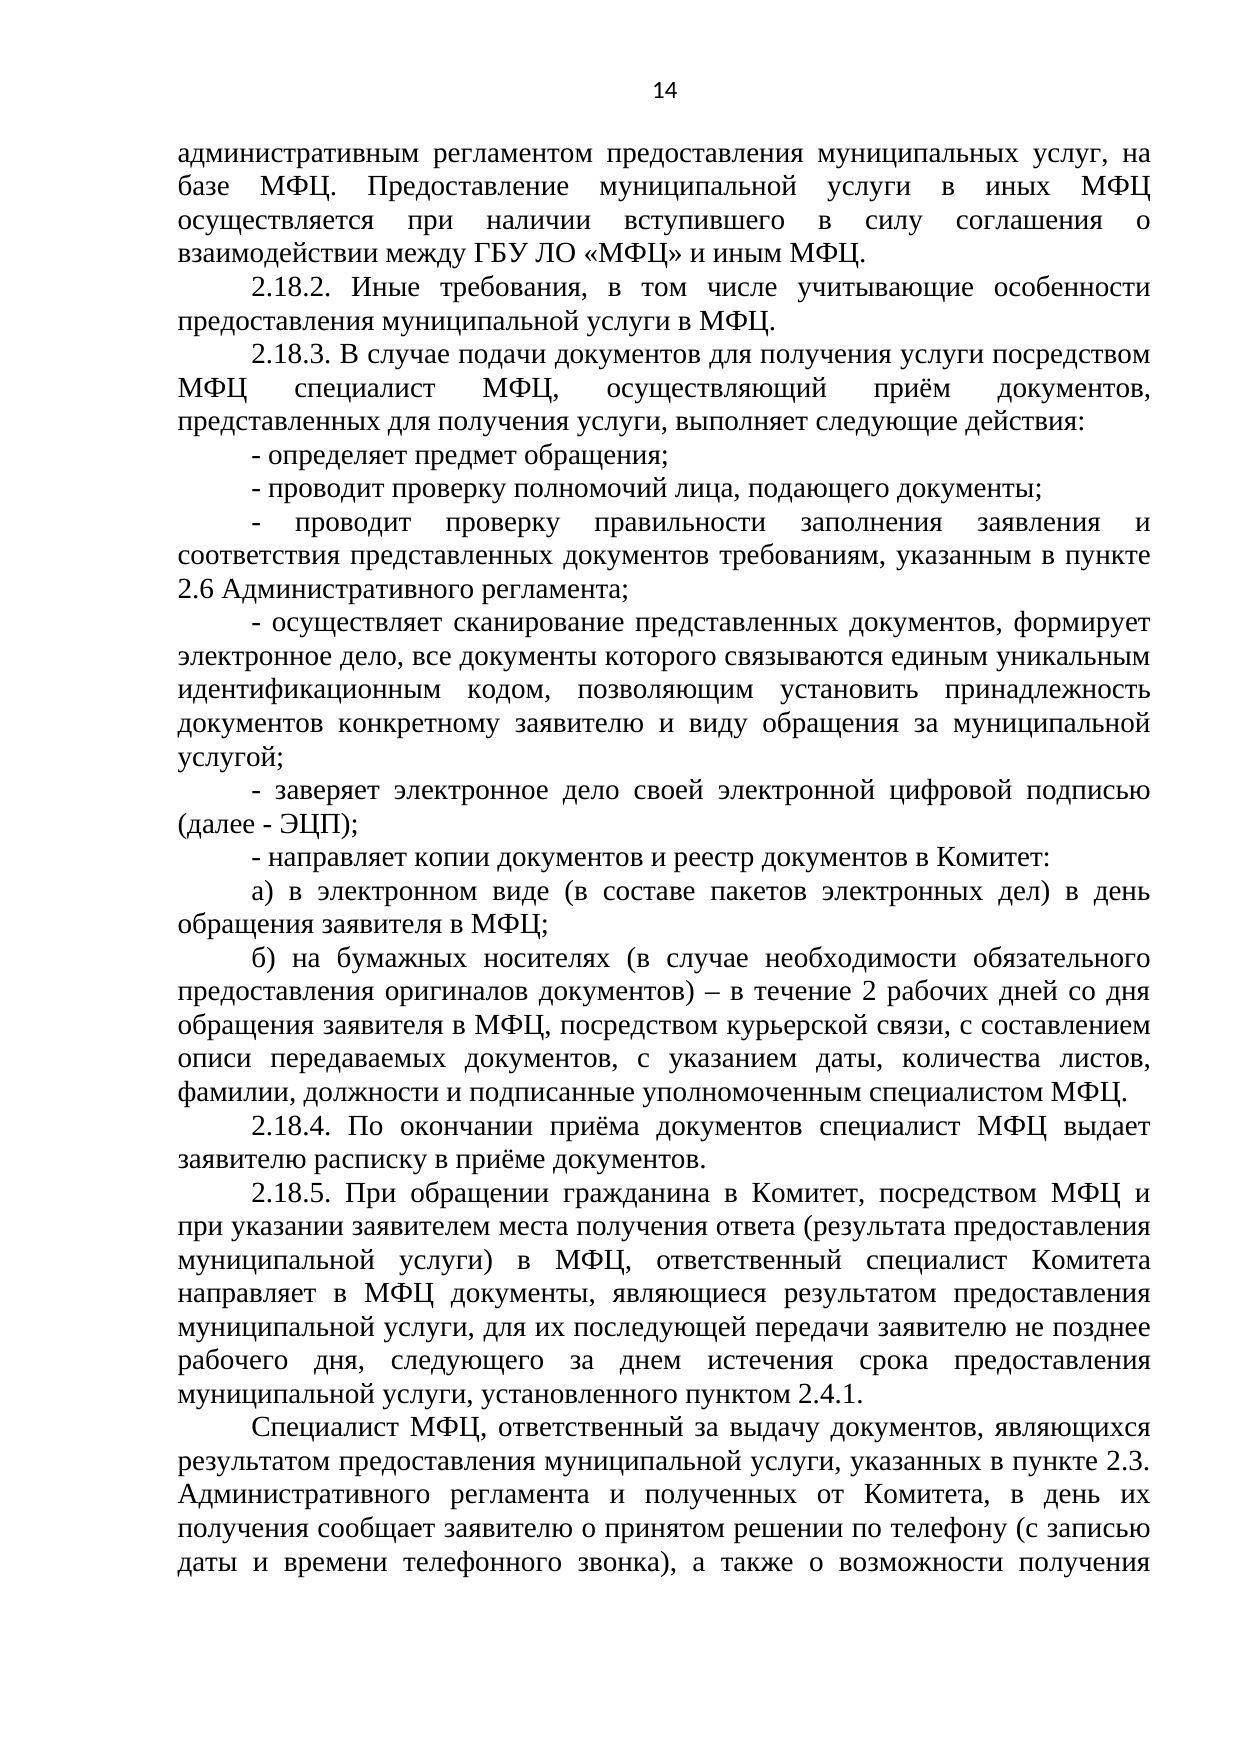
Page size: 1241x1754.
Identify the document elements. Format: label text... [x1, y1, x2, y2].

text 2.18.3. В случае подачи документов для получения услуги посредством МФЦ специалист МФЦ, осуществляющий приём документов, представленных для получения услуги, выполняет следующие действия: [177, 336, 1152, 437]
text - проводит проверку полномочий лица, подающего документы; [177, 470, 1152, 504]
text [177, 135, 1152, 269]
text а) в электронном виде (в составе пакетов электронных дел) в день обращения заявителя в МФЦ; [177, 873, 1152, 940]
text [177, 1409, 1152, 1577]
text - заверяет электронное дело своей электронной цифровой подписью (далее - ЭЦП); [177, 772, 1152, 839]
text - осуществляет сканирование представленных документов, формирует электронное дело, все документы которого связываются единым уникальным идентификационным кодом, позволяющим установить принадлежность документов конкретному заявителю и виду обращения за муниципальной услугой; [177, 604, 1152, 772]
text - направляет копии документов и реестр документов в Комитет: [177, 839, 1152, 873]
text - проводит проверку правильности заполнения заявления и соответствия представленных документов требованиям, указанным в пункте 2.6 Административного регламента; [177, 504, 1152, 604]
text 2.18.4. По окончании приёма документов специалист МФЦ выдает заявителю расписку в приёме документов. [177, 1108, 1152, 1175]
text б) на бумажных носителях (в случае необходимости обязательного предоставления оригиналов документов) – в течение 2 рабочих дней со дня обращения заявителя в МФЦ, посредством курьерской связи, с составлением описи передаваемых документов, с указанием даты, количества листов, фамилии, должности и подписанные уполномоченным специалистом МФЦ. [177, 940, 1152, 1108]
text 2.18.5. При обращении гражданина в Комитет, посредством МФЦ и при указании заявителем места получения ответа (результата предоставления муниципальной услуги) в МФЦ, ответственный специалист Комитета направляет в МФЦ документы, являющиеся результатом предоставления муниципальной услуги, для их последующей передачи заявителю не позднее рабочего дня, следующего за днем истечения срока предоставления муниципальной услуги, установленного пунктом 2.4.1. [177, 1175, 1152, 1409]
text 2.18.2. Иные требования, в том числе учитывающие особенности предоставления муниципальной услуги в МФЦ. [177, 269, 1152, 336]
text - определяет предмет обращения; [177, 437, 1152, 470]
